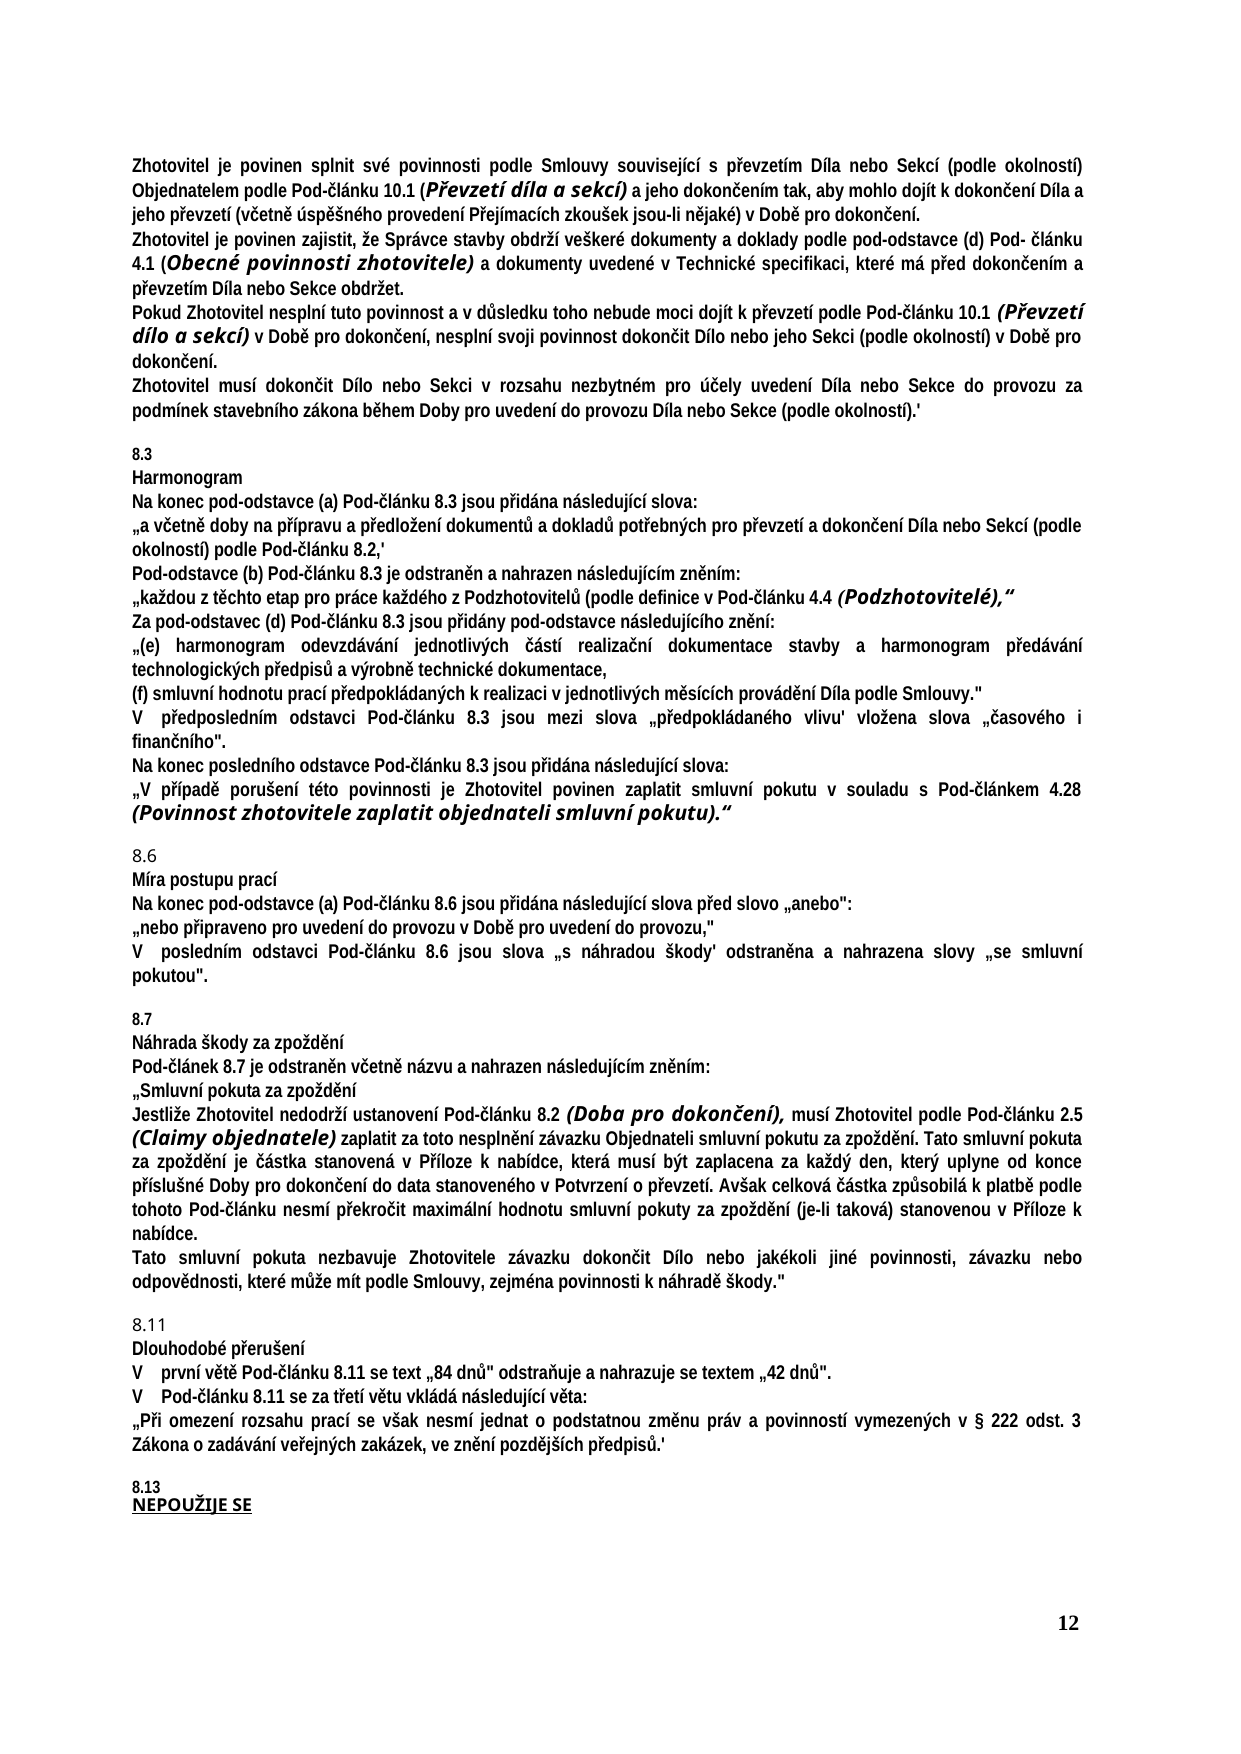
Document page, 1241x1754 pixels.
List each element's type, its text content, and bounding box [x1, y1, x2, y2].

text Za pod-odstavec (d) Pod-článku 8.3 jsou přidány pod-odstavce následujícího znění: [132, 609, 1136, 633]
text 8.13 [132, 1480, 1136, 1497]
text Pod-odstavce (b) Pod-článku 8.3 je odstraněn a nahrazen následujícím zněním: [132, 561, 1136, 585]
text „každou z těchto etap pro práce každého z Podzhotovitelů (podle definice v Pod-článku 4.4 (Podzhotovitelé),“ [132, 585, 1136, 609]
text Na konec posledního odstavce Pod-článku 8.3 jsou přidána následující slova: [132, 753, 1136, 777]
list první větě Pod-článku 8.11 se text „84 dnů" odstraňuje a nahrazuje se textem „42 dnů". [132, 1360, 1136, 1384]
text 8.7 [132, 1006, 1136, 1030]
text Zhotovitel je povinen splnit své povinnosti podle Smlouvy související s převzetím Díla nebo Sekcí (podle okolností) Objednatelem podle Pod-článku 10.1 (Převzetí díla a sekcí) a jeho dokončením tak, aby mohlo dojít k dokončení Díla a jeho převzetí (včetně úspěšného provedení Přejímacích zkoušek jsou-li nějaké) v Době pro dokončení. [132, 153, 1084, 226]
text Na konec pod-odstavce (a) Pod-článku 8.6 jsou přidána následující slova před slovo „anebo": [132, 891, 1136, 915]
text Dlouhodobé přerušení [132, 1336, 1136, 1360]
text „Při omezení rozsahu prací se však nesmí jednat o podstatnou změnu práv a povinností vymezených v § 222 odst. 3 Zákona o zadávání veřejných zakázek, ve znění pozdějších předpisů.' [132, 1408, 1084, 1456]
text 8.11 [132, 1312, 1136, 1336]
text 8.6 [132, 843, 1136, 867]
text NEPOUŽIJE SE [132, 1497, 1136, 1515]
text Náhrada škody za zpoždění [132, 1030, 1136, 1054]
list předposledním odstavci Pod-článku 8.3 jsou mezi slova „předpokládaného vlivu' vložena slova „časového i finančního". [132, 705, 1084, 753]
text Zhotovitel musí dokončit Dílo nebo Sekci v rozsahu nezbytném pro účely uvedení Díla nebo Sekce do provozu za podmínek stavebního zákona během Doby pro uvedení do provozu Díla nebo Sekce (podle okolností).' [132, 373, 1084, 422]
text Na konec pod-odstavce (a) Pod-článku 8.3 jsou přidána následující slova: [132, 489, 1136, 513]
text „Smluvní pokuta za zpoždění [132, 1078, 1136, 1102]
list posledním odstavci Pod-článku 8.6 jsou slova „s náhradou škody' odstraněna a nahrazena slovy „se smluvní pokutou". [132, 939, 1084, 987]
list Pod-článku 8.11 se za třetí větu vkládá následující věta: [132, 1384, 1136, 1408]
text „nebo připraveno pro uvedení do provozu v Době pro uvedení do provozu," [132, 915, 1136, 939]
text Míra postupu prací [132, 867, 1136, 891]
text Jestliže Zhotovitel nedodrží ustanovení Pod-článku 8.2 (Doba pro dokončení), musí Zhotovitel podle Pod-článku 2.5 (Claimy objednatele) zaplatit za toto nesplnění závazku Objednateli smluvní pokutu za zpoždění. Tato smluvní pokuta za zpoždění je částka stanovená v Příloze k nabídce, která musí být zaplacena za každý den, který uplyne od konce příslušné Doby pro dokončení do data stanoveného v Potvrzení o převzetí. Avšak celková částka způsobilá k platbě podle tohoto Pod-článku nesmí překročit maximální hodnotu smluvní pokuty za zpoždění (je-li taková) stanovenou v Příloze k nabídce. [132, 1102, 1084, 1246]
text „a včetně doby na přípravu a předložení dokumentů a dokladů potřebných pro převzetí a dokončení Díla nebo Sekcí (podle okolností) podle Pod-článku 8.2,' [132, 513, 1084, 561]
text 12 [1057, 1612, 1079, 1634]
text Harmonogram [132, 465, 1136, 489]
text Pod-článek 8.7 je odstraněn včetně názvu a nahrazen následujícím zněním: [132, 1054, 1136, 1078]
text 8.3 [132, 441, 1136, 465]
text (f) smluvní hodnotu prací předpokládaných k realizaci v jednotlivých měsících provádění Díla podle Smlouvy." [132, 681, 1136, 705]
text Pokud Zhotovitel nesplní tuto povinnost a v důsledku toho nebude moci dojít k převzetí podle Pod-článku 10.1 (Převzetí dílo a sekcí) v Době pro dokončení, nesplní svoji povinnost dokončit Dílo nebo jeho Sekci (podle okolností) v Době pro dokončení. [132, 300, 1084, 373]
text „(e) harmonogram odevzdávání jednotlivých částí realizační dokumentace stavby a harmonogram předávání technologických předpisů a výrobně technické dokumentace, [132, 633, 1084, 681]
text Zhotovitel je povinen zajistit, že Správce stavby obdrží veškeré dokumenty a doklady podle pod-odstavce (d) Pod- článku 4.1 (Obecné povinnosti zhotovitele) a dokumenty uvedené v Technické specifikaci, které má před dokončením a převzetím Díla nebo Sekce obdržet. [132, 226, 1084, 300]
text „V případě porušení této povinnosti je Zhotovitel povinen zaplatit smluvní pokutu v souladu s Pod-článkem 4.28 (Povinnost zhotovitele zaplatit objednateli smluvní pokutu).“ [132, 777, 1084, 825]
text Tato smluvní pokuta nezbavuje Zhotovitele závazku dokončit Dílo nebo jakékoli jiné povinnosti, závazku nebo odpovědnosti, které může mít podle Smlouvy, zejména povinnosti k náhradě škody." [132, 1246, 1084, 1293]
